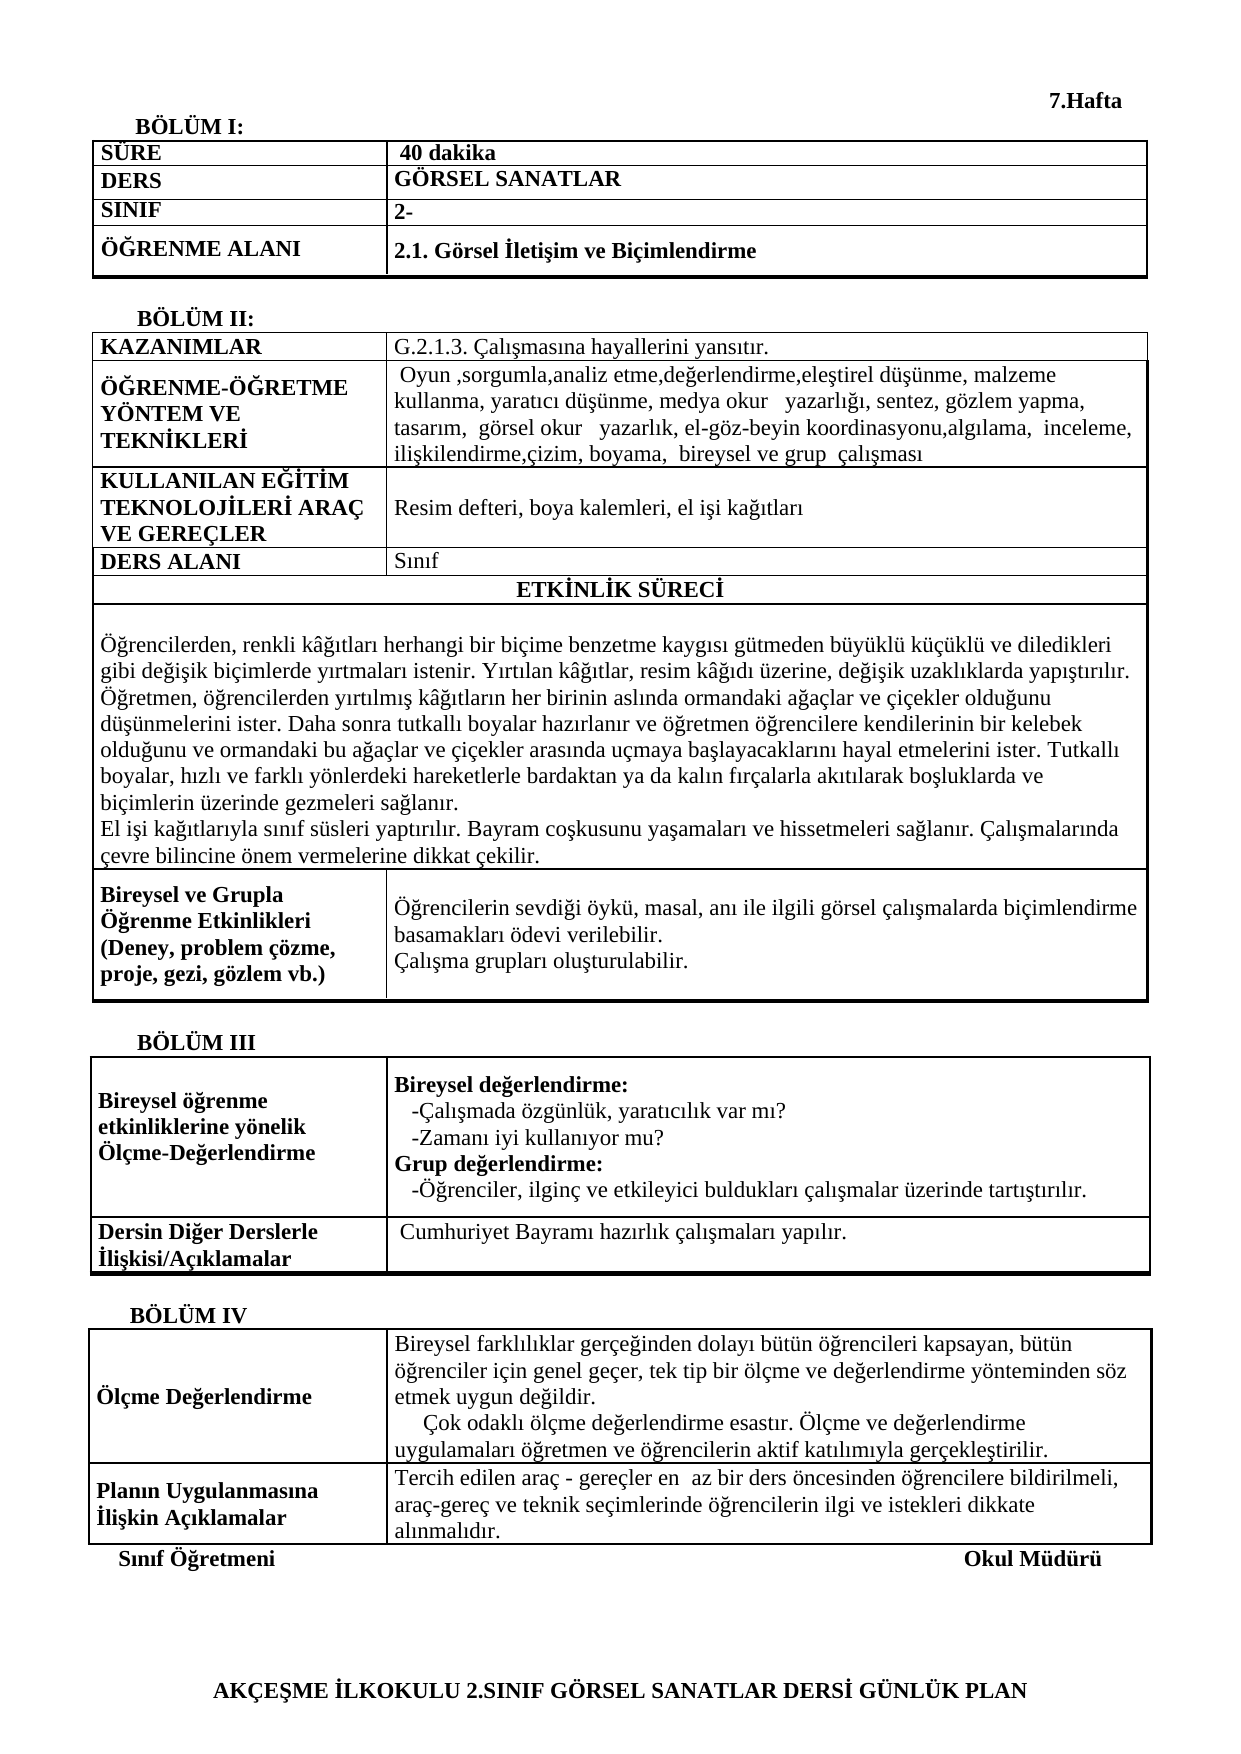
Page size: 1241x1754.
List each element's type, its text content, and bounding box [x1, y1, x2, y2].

table_cell Oyun ,sorgumla,analiz etme,değerlendirme,eleştirel düşünme, malzeme kullanma, yaratıcı düşünme, medya okur yazarlığı, sentez, gözlem yapma, tasarım, görsel okur yazarlık, el-göz-beyin koordinasyonu,algılama, inceleme, ilişkilendirme,çizim, boyama, bireysel ve grup çalışması [387, 361, 1146, 466]
table_cell ÖĞRENME-ÖĞRETME YÖNTEM VE TEKNİKLERİ [93, 361, 386, 466]
text Sınıf Öğretmeni Okul Müdürü [118, 1545, 1122, 1572]
table_header Ölçme Değerlendirme [90, 1330, 386, 1462]
table_cell Tercih edilen araç - gereçler en az bir ders öncesinden öğrencilere bildirilmeli, araç-gereç ve teknik seçimlerinde öğrencilerin ilgi ve istekleri dikkate alınmalıdır. [388, 1464, 1150, 1543]
table_cell 2.1. Görsel İletişim ve Biçimlendirme [388, 226, 1146, 274]
table_cell KULLANILAN EĞİTİM TEKNOLOJİLERİ ARAÇ VE GEREÇLER [93, 468, 386, 547]
table_cell Cumhuriyet Bayramı hazırlık çalışmaları yapılır. [388, 1218, 1149, 1271]
table_header 40 dakika [388, 142, 1146, 165]
table_cell Öğrencilerden, renkli kâğıtları herhangi bir biçime benzetme kaygısı gütmeden büyüklü küçüklü ve diledikleri gibi değişik biçimlerde yırtmaları istenir. Yırtılan kâğıtlar, resim kâğıdı üzerine, değişik uzaklıklarda yapıştırılır. Öğretmen, öğrencilerden yırtılmış kâğıtların her birinin aslında ormandaki ağaçlar ve çiçekler olduğunu düşünmelerini ister. Daha sonra tutkallı boyalar hazırlanır ve öğretmen öğrencilere kendilerinin bir kelebek olduğunu ve ormandaki bu ağaçlar ve çiçekler arasında uçmaya başlayacaklarını hayal etmelerini ister. Tutkallı boyalar, hızlı ve farklı yönlerdeki hareketlerle bardaktan ya da kalın fırçalarla akıtılarak boşluklarda ve biçimlerin üzerinde gezmeleri sağlanır. El işi kağıtlarıyla sınıf süsleri yaptırılır. Bayram coşkusunu yaşamaları ve hissetmeleri sağlanır. Çalışmalarında çevre bilincine önem vermelerine dikkat çekilir. [94, 605, 1146, 868]
table_cell ETKİNLİK SÜRECİ [94, 576, 1146, 602]
table_cell Dersin Diğer Derslerle İlişkisi/Açıklamalar [92, 1218, 386, 1271]
table_header KAZANIMLAR [93, 333, 386, 360]
text 7.Hafta [118, 87, 1122, 113]
table_header Bireysel farklılıklar gerçeğinden dolayı bütün öğrencileri kapsayan, bütün öğrenciler için genel geçer, tek tip bir ölçme ve değerlendirme yönteminden söz etmek uygun değildir. Çok odaklı ölçme değerlendirme esastır. Ölçme ve değerlendirme uygulamaları öğretmen ve öğrencilerin aktif katılımıyla gerçekleştirilir. [388, 1330, 1150, 1462]
table_cell GÖRSEL SANATLAR [388, 166, 1146, 199]
text BÖLÜM I: [118, 113, 1122, 140]
table_cell ÖĞRENME ALANI [94, 226, 386, 274]
table_cell DERS ALANI [94, 548, 386, 574]
subtitle BÖLÜM III [118, 1029, 1122, 1056]
table_cell Sınıf [387, 548, 1146, 574]
table_cell Planın Uygulanmasına İlişkin Açıklamalar [90, 1464, 386, 1543]
table_cell Öğrencilerin sevdiği öykü, masal, anı ile ilgili görsel çalışmalarda biçimlendirme basamakları ödevi verilebilir. Çalışma grupları oluşturulabilir. [387, 870, 1146, 998]
table_cell SINIF [94, 200, 386, 225]
table_header Bireysel öğrenme etkinliklerine yönelik Ölçme-Değerlendirme [92, 1058, 386, 1216]
text BÖLÜM II: [118, 306, 1122, 332]
table_header SÜRE [94, 142, 386, 165]
text AKÇEŞME İLKOKULU 2.SINIF GÖRSEL SANATLAR DERSİ GÜNLÜK PLAN [118, 1677, 1122, 1703]
table_cell Resim defteri, boya kalemleri, el işi kağıtları [387, 468, 1146, 547]
table_header Bireysel değerlendirme: -Çalışmada özgünlük, yaratıcılık var mı? -Zamanı iyi kullanıyor mu? Grup değerlendirme: -Öğrenciler, ilginç ve etkileyici buldukları çalışmalar üzerinde tartıştırılır. [388, 1058, 1149, 1216]
subtitle BÖLÜM IV [118, 1302, 1122, 1328]
table_header G.2.1.3. Çalışmasına hayallerini yansıtır. [387, 333, 1147, 360]
table_cell Bireysel ve Grupla Öğrenme Etkinlikleri (Deney, problem çözme, proje, gezi, gözlem vb.) [94, 870, 386, 998]
table_cell 2- [388, 200, 1146, 225]
table_cell DERS [94, 166, 386, 199]
